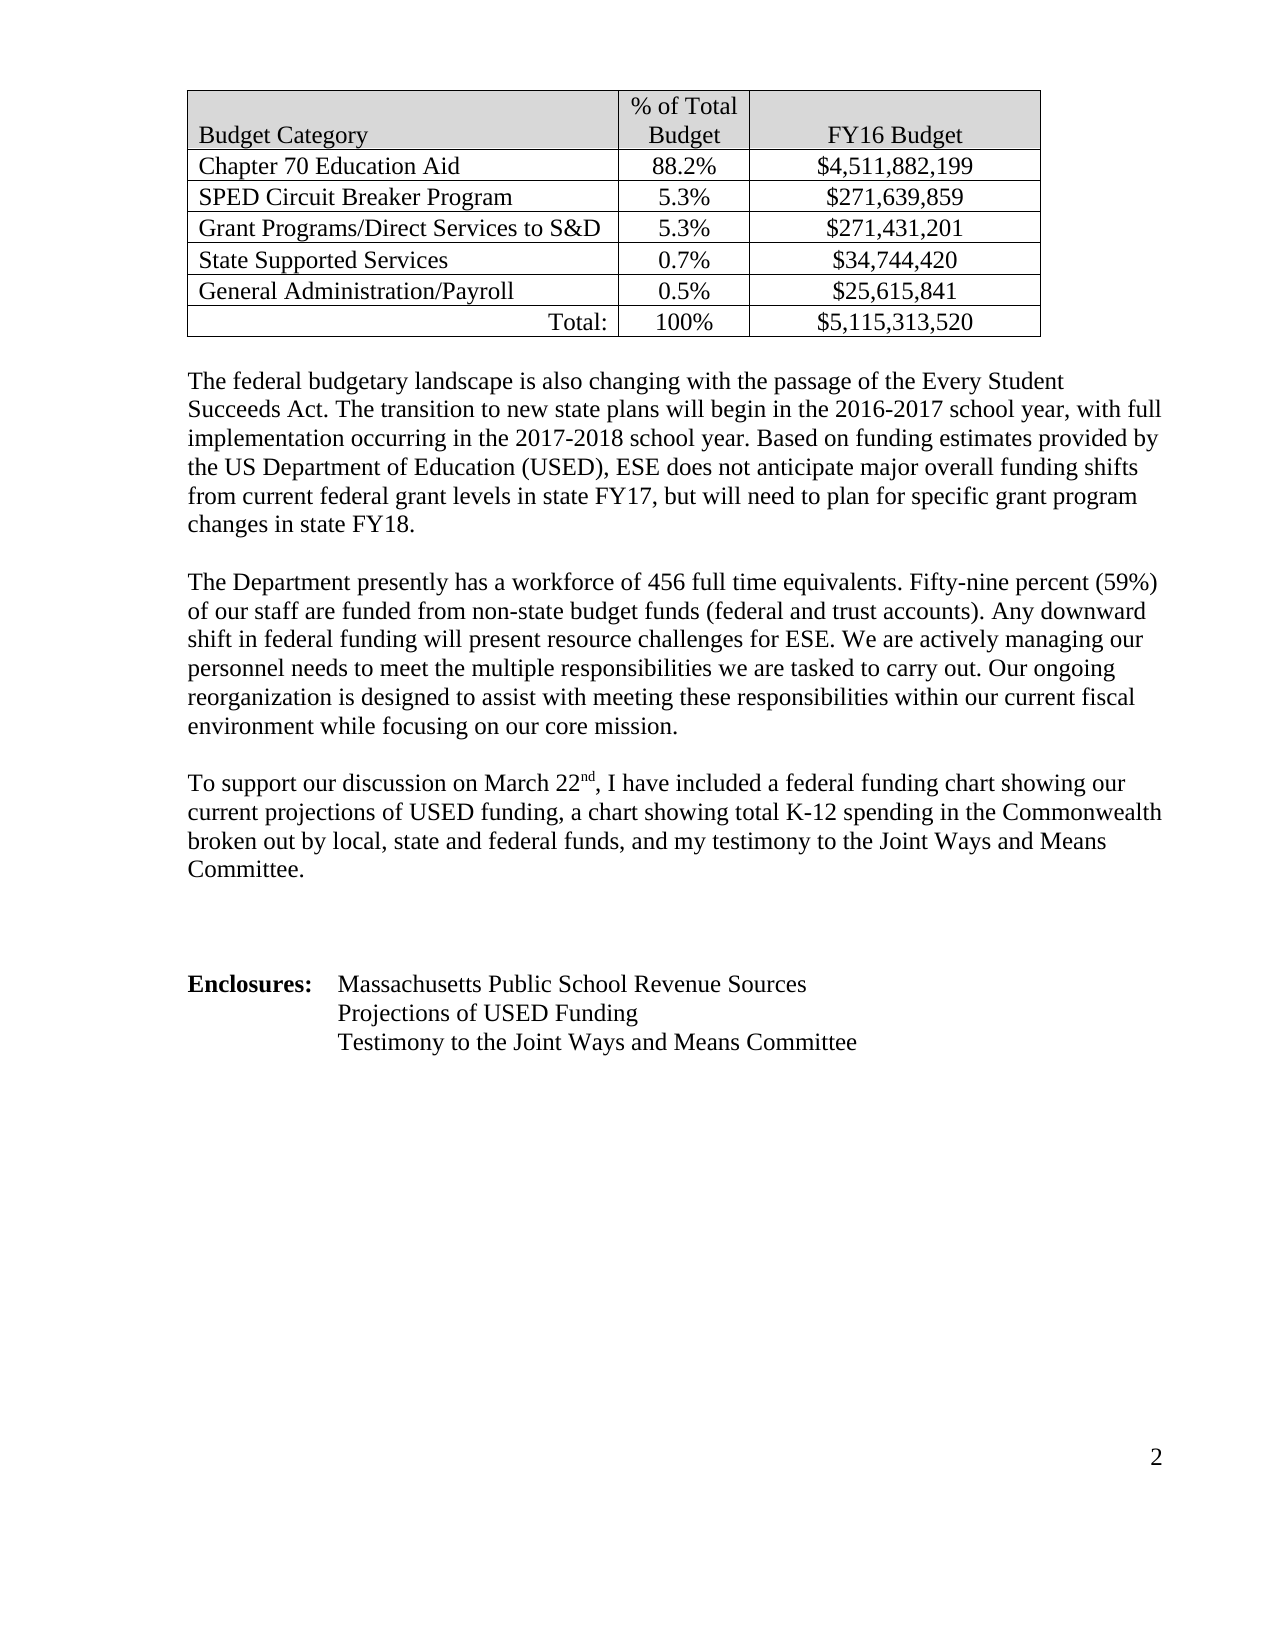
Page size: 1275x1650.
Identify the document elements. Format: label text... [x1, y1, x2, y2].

text The federal budgetary landscape is also changing with the passage of the Every Student Succeeds Act. The transition to new state plans will begin in the 2016-2017 school year, with full implementation occurring in the 2017-2018 school year. Based on funding estimates provided by the US Department of Education (USED), ESE does not anticipate major overall funding shifts from current federal grant levels in state FY17, but will need to plan for specific grant program changes in state FY18. [187, 366, 1162, 538]
table_cell Chapter 70 Education Aid [188, 150, 618, 180]
table_cell 88.2% [619, 150, 749, 180]
table_cell Total: [188, 306, 618, 336]
table_cell 0.7% [619, 243, 749, 273]
table_cell 5.3% [619, 212, 749, 242]
table_header FY16 Budget [750, 91, 1040, 148]
text The Department presently has a workforce of 456 full time equivalents. Fifty-nine percent (59%) of our staff are funded from non-state budget funds (federal and trust accounts). Any downward shift in federal funding will present resource challenges for ESE. We are actively managing our personnel needs to meet the multiple responsibilities we are tasked to carry out. Our ongoing reorganization is designed to assist with meeting these responsibilities within our current fiscal environment while focusing on our core mission. [187, 567, 1162, 739]
text Projections of USED Funding [187, 998, 1162, 1027]
text Enclosures: Massachusetts Public School Revenue Sources [187, 969, 1162, 998]
table_cell $25,615,841 [750, 275, 1040, 305]
table_cell $271,431,201 [750, 212, 1040, 242]
text To support our discussion on March 22nd, I have included a federal funding chart showing our current projections of USED funding, a chart showing total K-12 spending in the Commonwealth broken out by local, state and federal funds, and my testimony to the Joint Ways and Means Committee. [187, 768, 1162, 883]
table_cell $34,744,420 [750, 243, 1040, 273]
table_header % of Total Budget [619, 91, 749, 148]
table_cell $4,511,882,199 [750, 150, 1040, 180]
table_cell $271,639,859 [750, 181, 1040, 211]
table_cell 5.3% [619, 181, 749, 211]
table_cell 0.5% [619, 275, 749, 305]
text Testimony to the Joint Ways and Means Committee [187, 1027, 1162, 1056]
table_cell SPED Circuit Breaker Program [188, 181, 618, 211]
table_cell $5,115,313,520 [750, 306, 1040, 336]
table_cell Grant Programs/Direct Services to S&D [188, 212, 618, 242]
table_cell 100% [619, 306, 749, 336]
table_cell State Supported Services [188, 243, 618, 273]
table_cell General Administration/Payroll [188, 275, 618, 305]
table_header Budget Category [188, 91, 618, 148]
